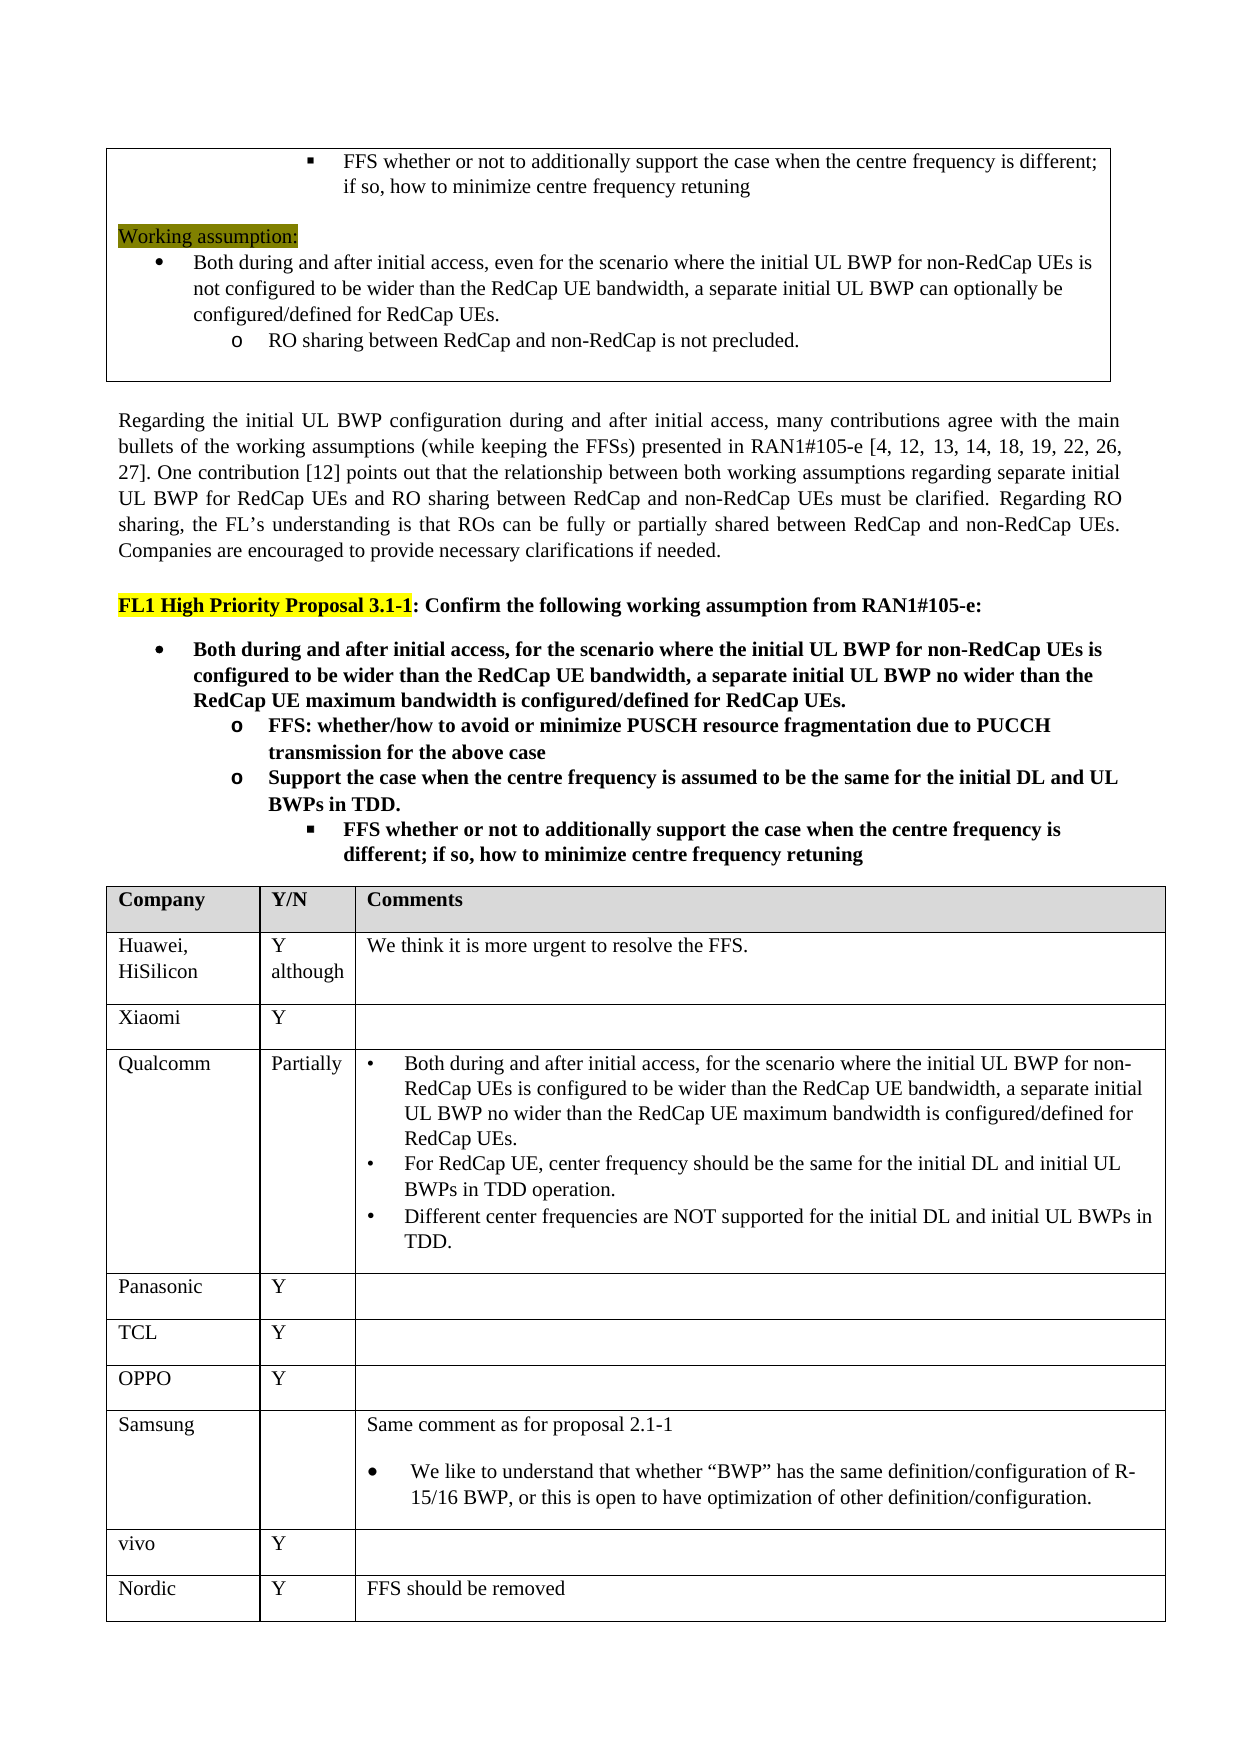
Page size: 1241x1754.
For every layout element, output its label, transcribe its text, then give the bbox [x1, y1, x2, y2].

table_header Company [107, 887, 259, 932]
list Support the case when the centre frequency is assumed to be the same for the initial DL and UL BWPs in TDD. [231, 765, 1122, 816]
table_cell Y [261, 1005, 355, 1049]
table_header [107, 149, 1110, 381]
list FFS: whether/how to avoid or minimize PUSCH resource fragmentation due to PUCCH transmission for the above case [231, 713, 1122, 764]
table_cell FFS should be removed [356, 1576, 1165, 1621]
table_cell [356, 1274, 1165, 1319]
table_cell Both during and after initial access, for the scenario where the initial UL BWP for non-RedCap UEs is configured to be wider than the RedCap UE bandwidth, a separate initial UL BWP no wider than the RedCap UE maximum bandwidth is configured/defined for RedCap UEs. For RedCap UE, center frequency should be the same for the initial DL and initial UL BWPs in TDD operation. Different center frequencies are NOT supported for the initial DL and initial UL BWPs in TDD. [356, 1050, 1165, 1273]
table_cell OPPO [107, 1366, 259, 1410]
text Regarding the initial UL BWP configuration during and after initial access, many contributions agree with the main bullets of the working assumptions (while keeping the FFSs) presented in RAN1#105-e [4, 12, 13, 14, 18, 19, 22, 26, 27]. One contribution [12] points out that the relationship between both working assumptions regarding separate initial UL BWP for RedCap UEs and RO sharing between RedCap and non-RedCap UEs must be clarified. Regarding RO sharing, the FL’s understanding is that ROs can be fully or partially shared between RedCap and non-RedCap UEs. Companies are encouraged to provide necessary clarifications if needed. [118, 382, 1122, 562]
table_cell [261, 1411, 355, 1529]
table_cell Partially [261, 1050, 355, 1273]
table_cell Y [261, 1366, 355, 1410]
table_cell [356, 1320, 1165, 1365]
table_cell Same comment as for proposal 2.1-1 We like to understand that whether “BWP” has the same definition/configuration of R-15/16 BWP, or this is open to have optimization of other definition/configuration. [356, 1411, 1165, 1529]
list Both during and after initial access, for the scenario where the initial UL BWP for non-RedCap UEs is configured to be wider than the RedCap UE bandwidth, a separate initial UL BWP no wider than the RedCap UE maximum bandwidth is configured/defined for RedCap UEs. [156, 637, 1122, 712]
table_cell vivo [107, 1530, 259, 1575]
table_cell Nordic [107, 1576, 259, 1621]
table_cell Y [261, 1530, 355, 1575]
table_cell Panasonic [107, 1274, 259, 1319]
table_cell Huawei, HiSilicon [107, 933, 259, 1004]
table_cell Y [261, 1274, 355, 1319]
table_cell Y [261, 1320, 355, 1365]
table_cell Samsung [107, 1411, 259, 1529]
table_cell Qualcomm [107, 1050, 259, 1273]
table_header Comments [356, 887, 1165, 932]
table_cell [356, 1005, 1165, 1049]
table_cell We think it is more urgent to resolve the FFS. [356, 933, 1165, 1004]
table_header Y/N [261, 887, 355, 932]
list FFS whether or not to additionally support the case when the centre frequency is different; if so, how to minimize centre frequency retuning [306, 817, 1122, 866]
table_cell Xiaomi [107, 1005, 259, 1049]
table_cell Y although [261, 933, 355, 1004]
table_cell [356, 1530, 1165, 1575]
table_cell Y [261, 1576, 355, 1621]
text FL1 High Priority Proposal 3.1-1: Confirm the following working assumption from RAN1#105-e: [412, 593, 1122, 617]
table_cell [356, 1366, 1165, 1410]
table_cell TCL [107, 1320, 259, 1365]
